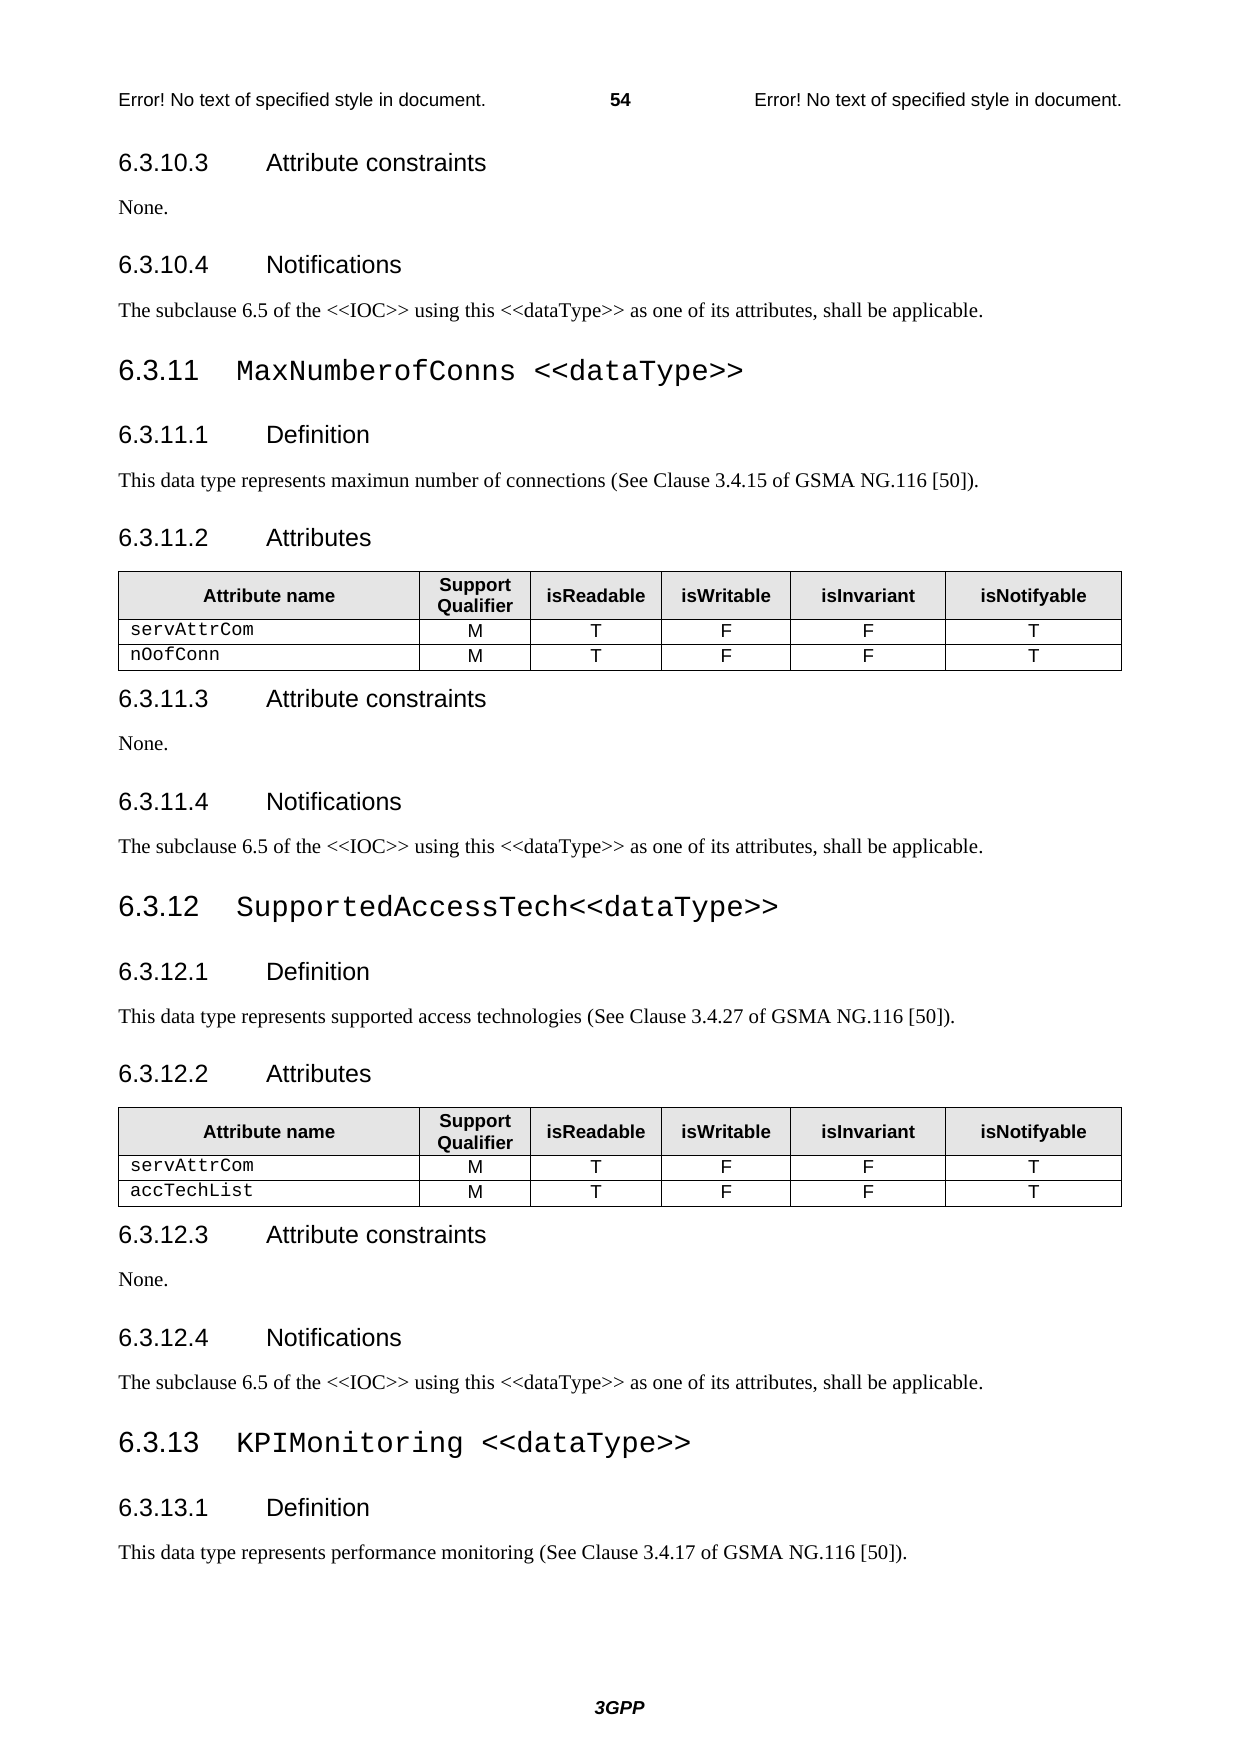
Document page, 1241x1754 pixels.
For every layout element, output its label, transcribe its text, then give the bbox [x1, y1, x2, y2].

subtitle 6.3.11.4 Notifications [118, 786, 1122, 815]
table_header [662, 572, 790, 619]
text This data type represents supported access technologies (See Clause 3.4.27 of GSMA NG.116 [50]). [118, 1004, 1122, 1028]
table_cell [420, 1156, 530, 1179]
text The subclause 6.5 of the <<IOC>> using this <<dataType>> as one of its attributes, shall be applicable. [118, 834, 1122, 858]
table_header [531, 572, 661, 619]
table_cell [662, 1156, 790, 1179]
subtitle 6.3.11.3 Attribute constraints [118, 684, 1122, 712]
subtitle 6.3.11.1 Definition [118, 421, 1122, 449]
subtitle 6.3.13.1 Definition [118, 1493, 1122, 1522]
subtitle 6.3.10.3 Attribute constraints [118, 147, 1122, 176]
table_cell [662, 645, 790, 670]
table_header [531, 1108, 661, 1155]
subtitle 6.3.12 SupportedAccessTech<<dataType>> [118, 889, 1122, 925]
subtitle 6.3.12.3 Attribute constraints [118, 1220, 1122, 1248]
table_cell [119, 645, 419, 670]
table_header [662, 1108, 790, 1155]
text None. [118, 195, 1122, 219]
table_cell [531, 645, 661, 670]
subtitle 6.3.12.4 Notifications [118, 1323, 1122, 1351]
text The subclause 6.5 of the <<IOC>> using this <<dataType>> as one of its attributes, shall be applicable. [118, 298, 1122, 322]
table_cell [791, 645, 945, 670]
text This data type represents maximun number of connections (See Clause 3.4.15 of GSMA NG.116 [50]). [118, 468, 1122, 492]
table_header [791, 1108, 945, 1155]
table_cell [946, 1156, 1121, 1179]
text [118, 1370, 1122, 1394]
subtitle 6.3.10.4 Notifications [118, 250, 1122, 279]
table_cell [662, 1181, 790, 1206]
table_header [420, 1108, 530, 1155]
subtitle 6.3.11.2 Attributes [118, 523, 1122, 552]
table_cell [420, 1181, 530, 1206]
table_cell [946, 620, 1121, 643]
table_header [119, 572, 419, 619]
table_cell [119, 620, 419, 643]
subtitle 6.3.12.2 Attributes [118, 1059, 1122, 1088]
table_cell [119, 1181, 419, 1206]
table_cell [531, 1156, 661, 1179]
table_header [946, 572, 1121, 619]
subtitle 6.3.11 MaxNumberofConns <<dataType>> [118, 353, 1122, 389]
subtitle 6.3.12.1 Definition [118, 957, 1122, 985]
subtitle 6.3.13 KPIMonitoring <<dataType>> [118, 1425, 1122, 1462]
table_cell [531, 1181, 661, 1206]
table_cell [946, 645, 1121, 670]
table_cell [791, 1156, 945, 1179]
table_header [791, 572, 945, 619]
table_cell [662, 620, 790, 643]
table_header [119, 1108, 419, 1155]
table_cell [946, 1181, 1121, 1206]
text None. [118, 731, 1122, 755]
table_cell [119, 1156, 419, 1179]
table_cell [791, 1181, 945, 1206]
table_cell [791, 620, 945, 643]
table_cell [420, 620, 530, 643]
text This data type represents performance monitoring (See Clause 3.4.17 of GSMA NG.116 [50]). [118, 1540, 1122, 1564]
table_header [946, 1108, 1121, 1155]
text None. [118, 1267, 1122, 1291]
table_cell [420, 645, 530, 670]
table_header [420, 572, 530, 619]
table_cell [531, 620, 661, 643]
